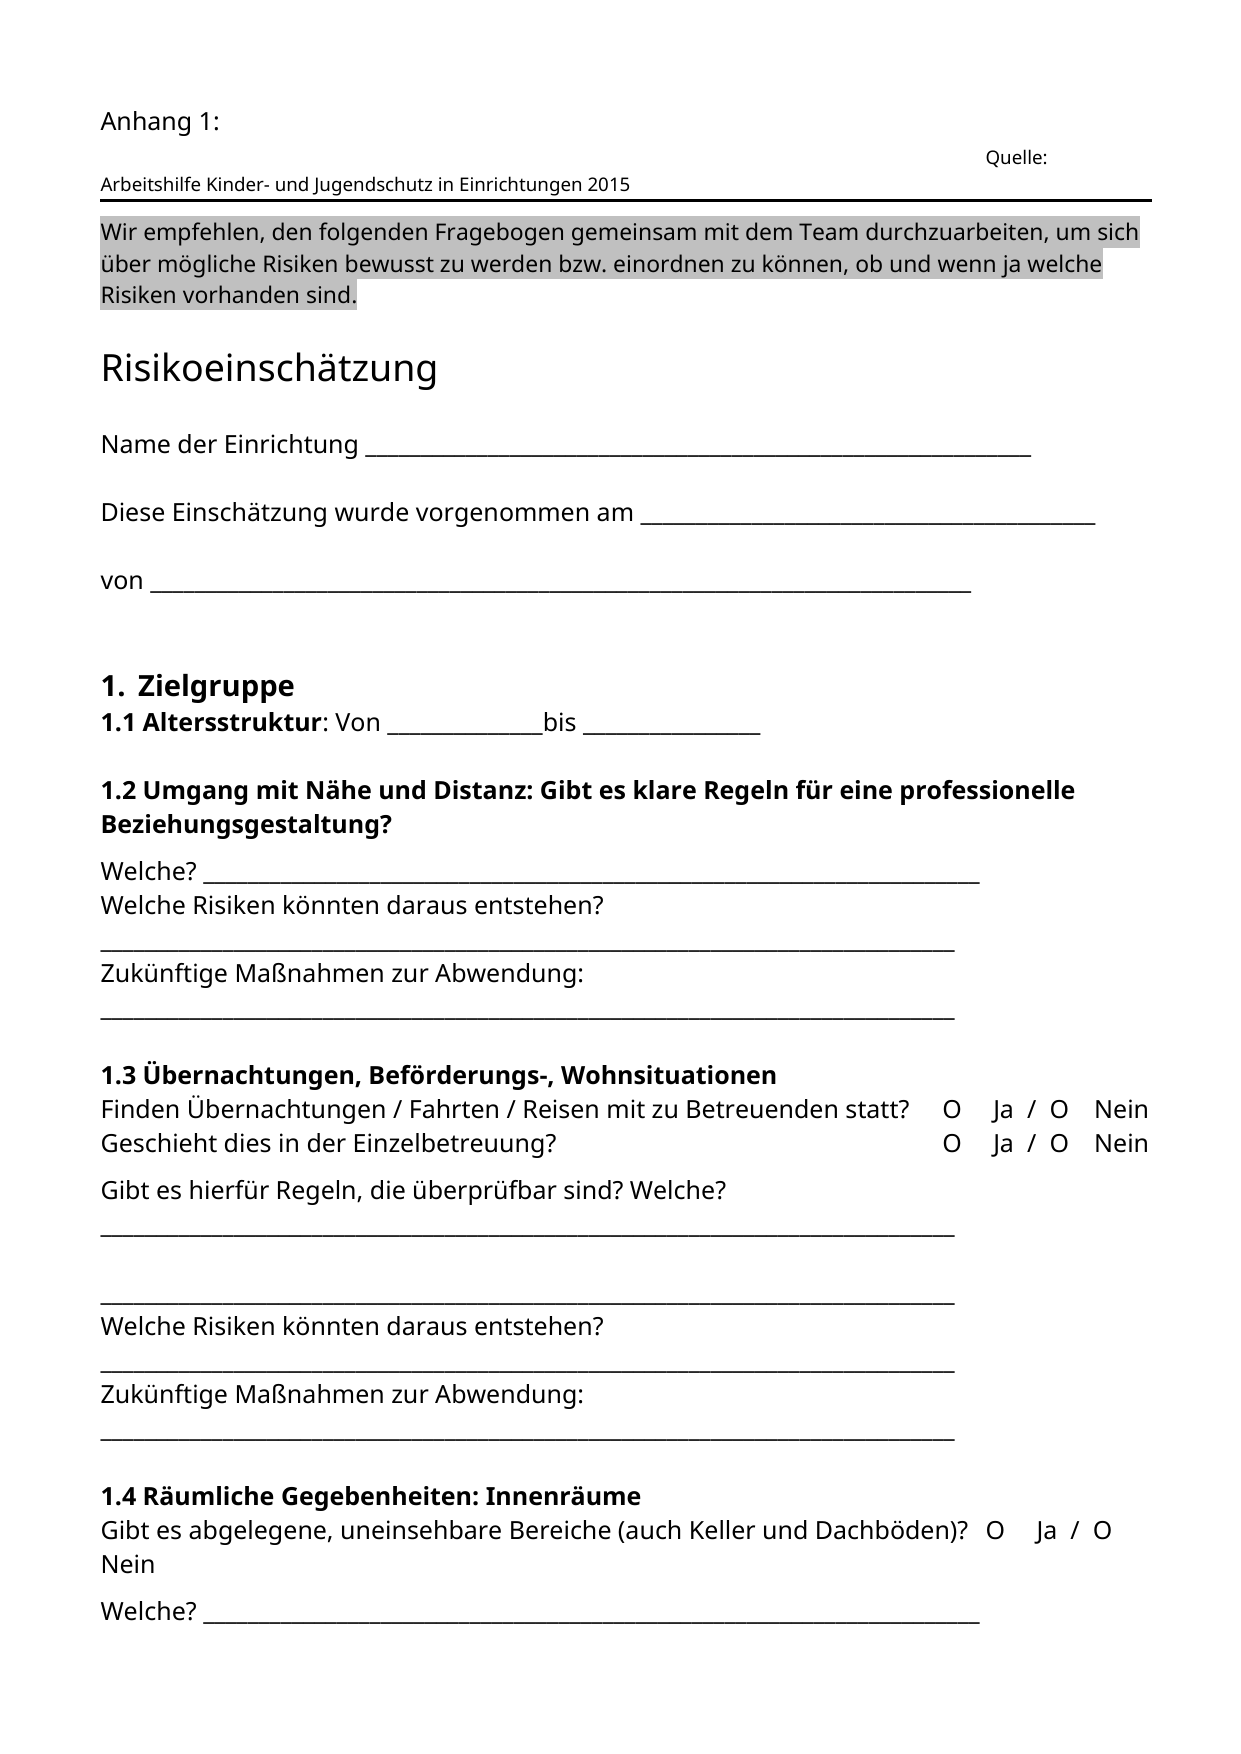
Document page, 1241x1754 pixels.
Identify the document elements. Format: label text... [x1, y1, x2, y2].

text Geschieht dies in der Einzelbetreuung? O Ja / O Nein [100, 1126, 1152, 1160]
text von __________________________________________________________________________ [100, 563, 1152, 597]
text 1.2 Umgang mit Nähe und Distanz: Gibt es klare Regeln für eine professionelle Beziehungsgestaltung? [100, 773, 1152, 841]
text Risikoeinschätzung [100, 341, 1152, 392]
text Wir empfehlen, den folgenden Fragebogen gemeinsam mit dem Team durchzuarbeiten, um sich über mögliche Risiken bewusst zu werden bzw. einordnen zu können, ob und wenn ja welche Risiken vorhanden sind. [357, 216, 1152, 310]
text 1.1 Altersstruktur: Von ______________bis ________________ [100, 704, 1152, 739]
text Zukünftige Maßnahmen zur Abwendung: _____________________________________________________________________________ [100, 956, 1152, 1024]
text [100, 1594, 1152, 1628]
text Zukünftige Maßnahmen zur Abwendung: _____________________________________________________________________________ [100, 1377, 1152, 1445]
text Finden Übernachtungen / Fahrten / Reisen mit zu Betreuenden statt? O Ja / O Nein [100, 1092, 1152, 1126]
text Welche? ______________________________________________________________________ [100, 853, 1152, 887]
text _____________________________________________________________________________ [100, 1274, 1152, 1309]
text 1.3 Übernachtungen, Beförderungs-, Wohnsituationen [100, 1058, 1152, 1092]
text Welche Risiken könnten daraus entstehen? _____________________________________________________________________________ [100, 887, 1152, 956]
text Gibt es hierfür Regeln, die überprüfbar sind? Welche? _____________________________________________________________________________ [100, 1172, 1152, 1241]
text Name der Einrichtung ____________________________________________________________ [100, 426, 1152, 461]
text Welche Risiken könnten daraus entstehen? _____________________________________________________________________________ [100, 1309, 1152, 1377]
list Zielgruppe [100, 665, 1152, 704]
text Anhang 1: Quelle: Arbeitshilfe Kinder- und Jugendschutz in Einrichtungen 2015 [100, 103, 1152, 199]
text Gibt es abgelegene, uneinsehbare Bereiche (auch Keller und Dachböden)? O Ja / O Nein [100, 1513, 1152, 1581]
text 1.4 Räumliche Gegebenheiten: Innenräume [100, 1479, 1152, 1513]
text Diese Einschätzung wurde vorgenommen am _________________________________________ [100, 494, 1152, 529]
